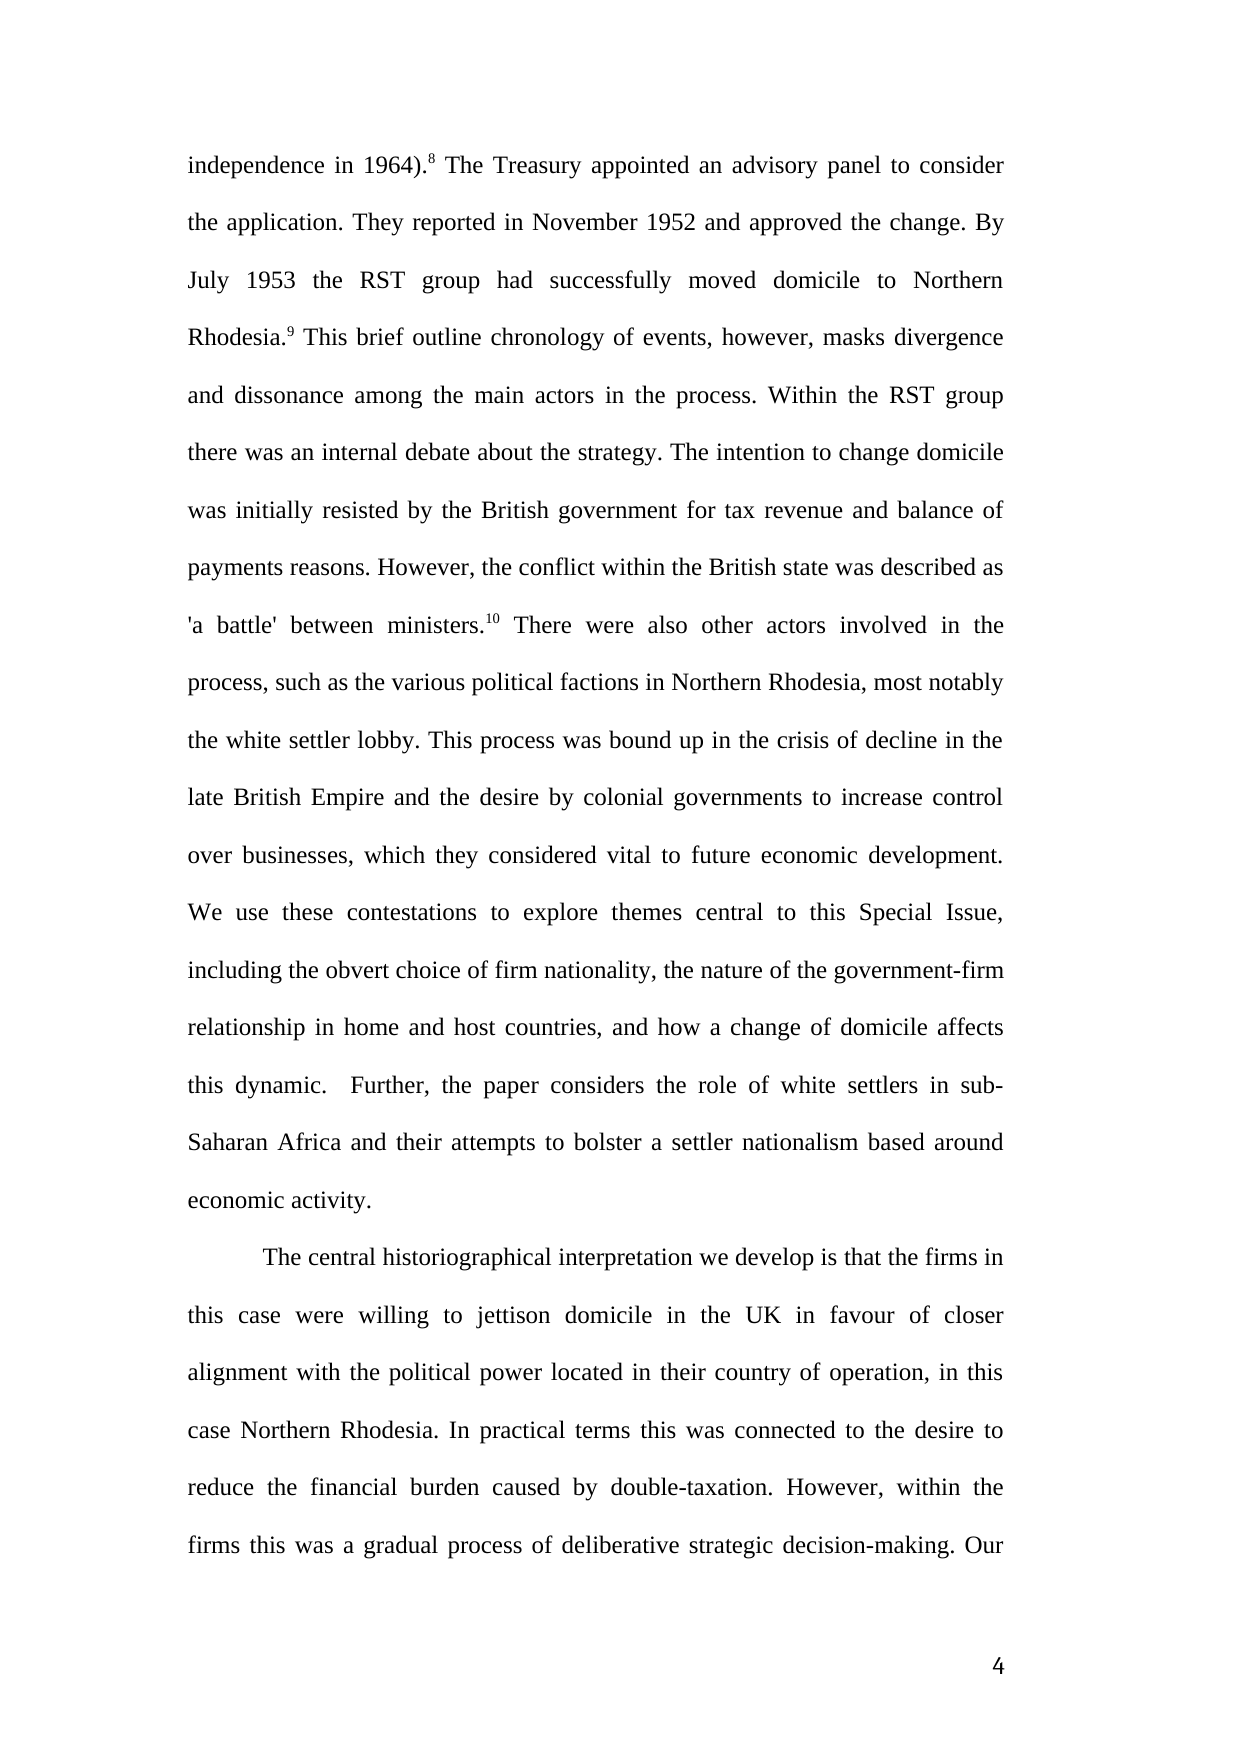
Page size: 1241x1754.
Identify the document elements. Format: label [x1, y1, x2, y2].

text [187, 150, 1005, 1214]
text [187, 1242, 1005, 1559]
